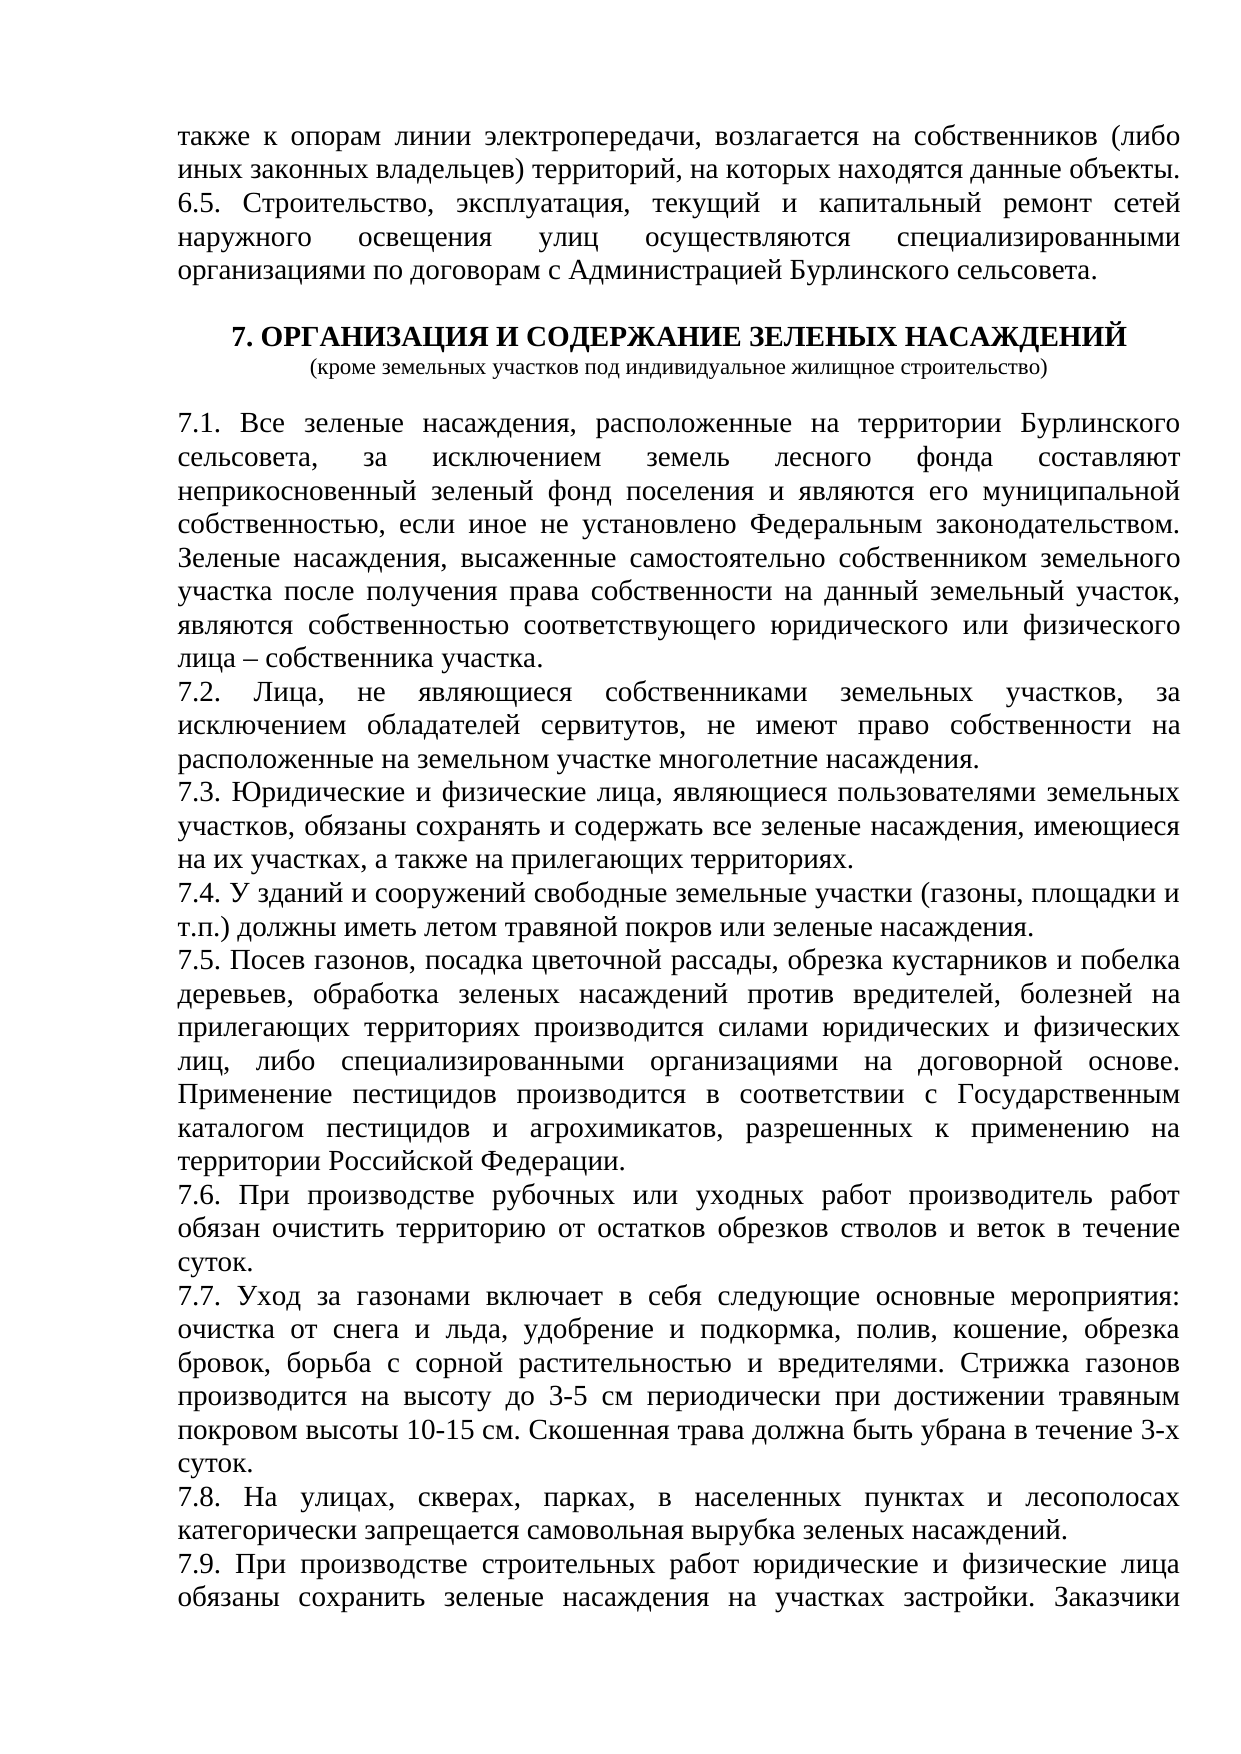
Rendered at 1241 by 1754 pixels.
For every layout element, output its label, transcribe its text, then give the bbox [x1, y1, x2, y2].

text 7.1. Все зеленые насаждения, расположенные на территории Бурлинского сельсовета, за исключением земель лесного фонда составляют неприкосновенный зеленый фонд поселения и являются его муниципальной собственностью, если иное не установлено Федеральным законодательством. Зеленые насаждения, высаженные самостоятельно собственником земельного участка после получения права собственности на данный земельный участок, являются собственностью соответствующего юридического или физического лица – собственника участка. [177, 406, 1181, 674]
text 7.8. На улицах, скверах, парках, в населенных пунктах и лесополосах категорически запрещается самовольная вырубка зеленых насаждений. [177, 1479, 1181, 1546]
text 7.7. Уход за газонами включает в себя следующие основные мероприятия: очистка от снега и льда, удобрение и подкормка, полив, кошение, обрезка бровок, борьба с сорной растительностью и вредителями. Стрижка газонов производится на высоту до 3-5 см периодически при достижении травяным покровом высоты 10-15 см. Скошенная трава должна быть убрана в течение 3-х суток. [177, 1278, 1181, 1479]
text 7.3. Юридические и физические лица, являющиеся пользователями земельных участков, обязаны сохранять и содержать все зеленые насаждения, имеющиеся на их участках, а также на прилегающих территориях. [177, 774, 1181, 875]
text 7.5. Посев газонов, посадка цветочной рассады, обрезка кустарников и побелка деревьев, обработка зеленых насаждений против вредителей, болезней на прилегающих территориях производится силами юридических и физических лиц, либо специализированными организациями на договорной основе. Применение пестицидов производится в соответствии с Государственным каталогом пестицидов и агрохимикатов, разрешенных к применению на территории Российской Федерации. [177, 942, 1181, 1177]
text 7. ОРГАНИЗАЦИЯ И СОДЕРЖАНИЕ ЗЕЛЕНЫХ НАСАЖДЕНИЙ [177, 319, 1181, 353]
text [177, 118, 1181, 185]
text 7.6. При производстве рубочных или уходных работ производитель работ обязан очистить территорию от остатков обрезков стволов и веток в течение суток. [177, 1177, 1181, 1278]
text 6.5. Строительство, эксплуатация, текущий и капитальный ремонт сетей наружного освещения улиц осуществляются специализированными организациями по договорам с Администрацией Бурлинского сельсовета. [177, 185, 1181, 286]
text (кроме земельных участков под индивидуальное жилищное строительство) [177, 353, 1181, 379]
text 7.2. Лица, не являющиеся собственниками земельных участков, за исключением обладателей сервитутов, не имеют право собственности на расположенные на земельном участке многолетние насаждения. [177, 674, 1181, 774]
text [177, 1546, 1181, 1613]
text 7.4. У зданий и сооружений свободные земельные участки (газоны, площадки и т.п.) должны иметь летом травяной покров или зеленые насаждения. [177, 875, 1181, 942]
